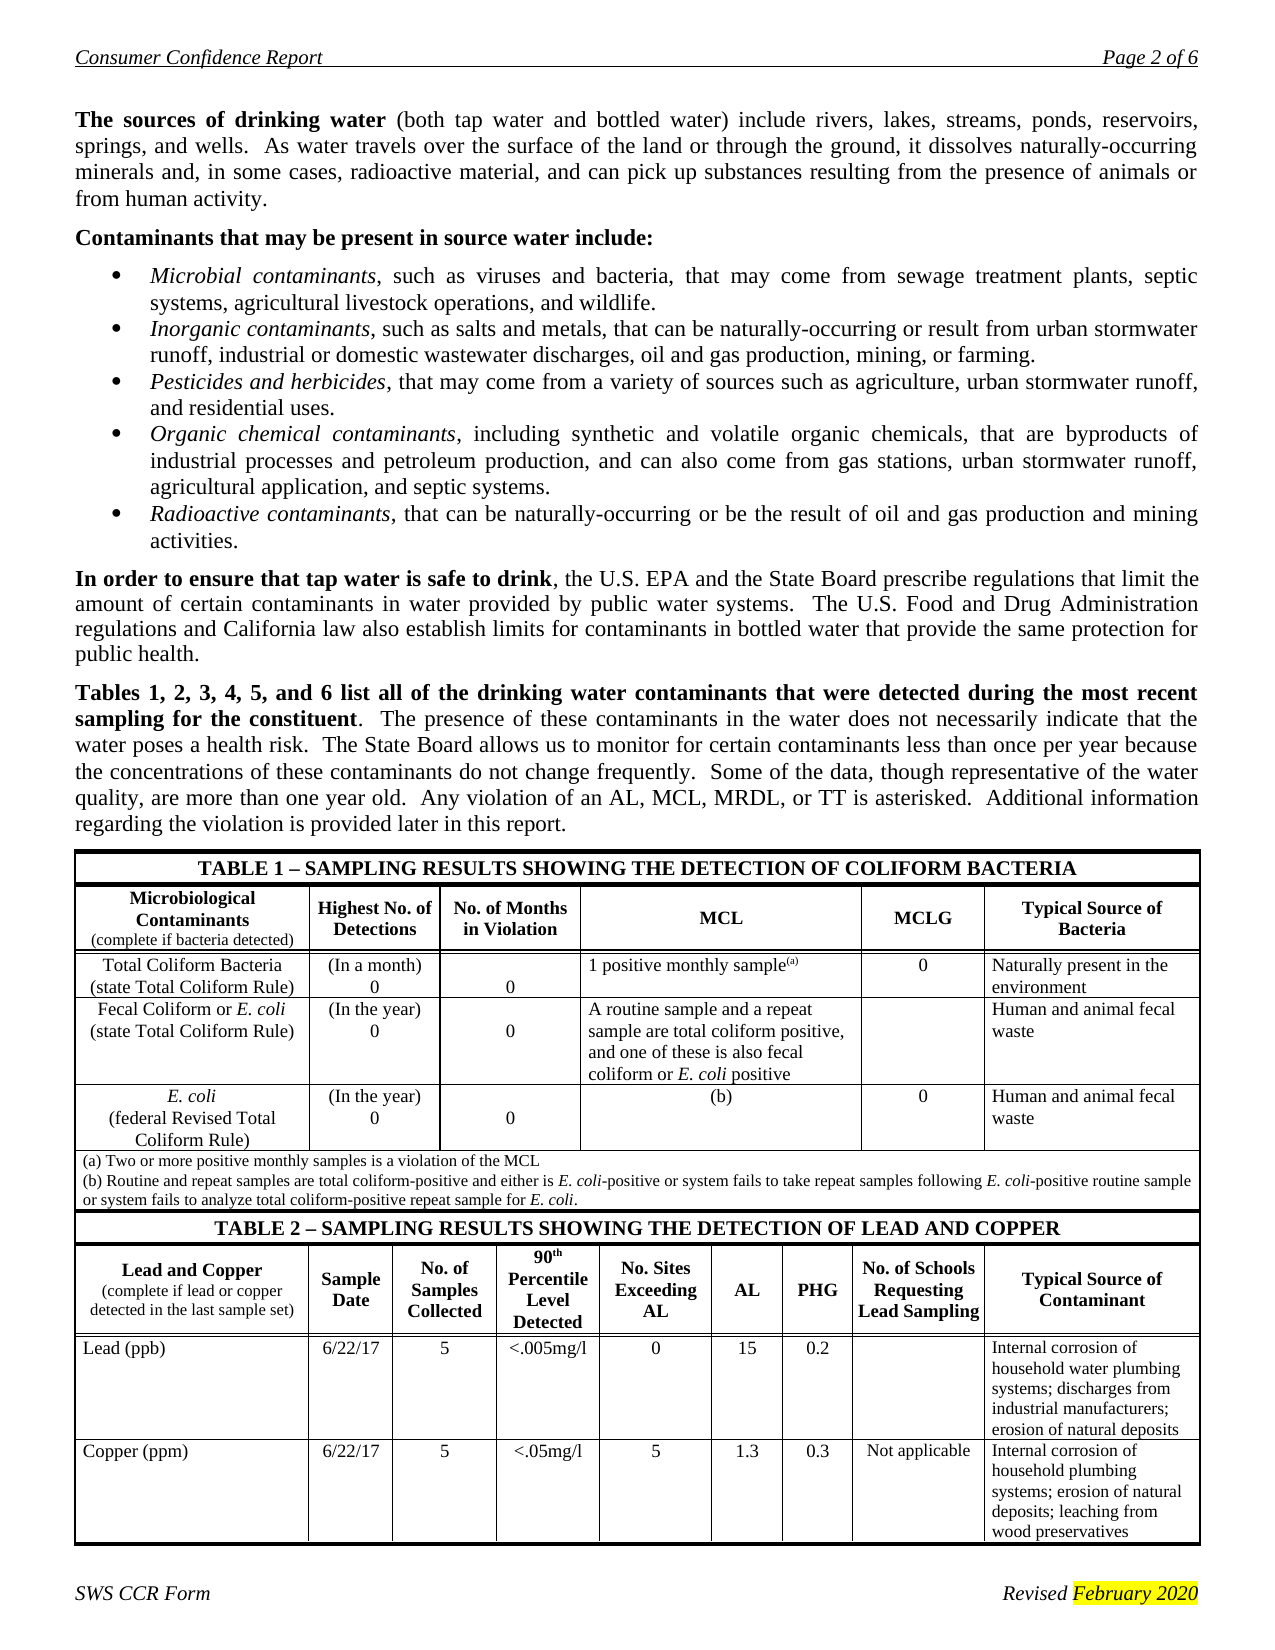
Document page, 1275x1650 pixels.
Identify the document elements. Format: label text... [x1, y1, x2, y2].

table_cell MCLG [862, 887, 984, 949]
table_cell Highest No. of Detections [310, 887, 439, 949]
table_cell 0 [441, 954, 580, 997]
table_cell No. of Schools Requesting Lead Sampling [853, 1246, 984, 1332]
table_cell (a) Two or more positive monthly samples is a violation of the MCL (b) Routine and repeat samples are total coliform-positive and either is E. coli-positive or system fails to take repeat samples following E. coli-positive routine sample or system fails to analyze total coliform-positive repeat sample for E. coli. [76, 1151, 1199, 1209]
table_cell 0.2 [783, 1337, 852, 1439]
list Radioactive contaminants, that can be naturally-occurring or be the result of oil and gas production and mining activities. [112, 499, 1200, 554]
table_cell Typical Source of Bacteria [985, 887, 1199, 949]
table_cell Copper (ppm) [76, 1440, 308, 1541]
table_cell Human and animal fecal waste [985, 998, 1199, 1084]
table_cell Fecal Coliform or E. coli (state Total Coliform Rule) [76, 998, 309, 1084]
table_cell 90th Percentile Level Detected [497, 1246, 599, 1332]
table_cell 5 [393, 1440, 496, 1541]
table_cell No. Sites Exceeding AL [600, 1246, 711, 1332]
table_cell (b) [581, 1085, 861, 1150]
table_cell [862, 998, 984, 1084]
table_cell 1 positive monthly sample(a) [581, 954, 861, 997]
table_cell 5 [600, 1440, 711, 1541]
table_cell 6/22/17 [309, 1337, 392, 1439]
table_cell <.05mg/l [497, 1440, 599, 1541]
table_cell [853, 1337, 984, 1439]
table_cell Lead and Copper (complete if lead or copper detected in the last sample set) [76, 1246, 308, 1332]
table_cell Total Coliform Bacteria (state Total Coliform Rule) [76, 954, 309, 997]
table_cell 1.3 [712, 1440, 782, 1541]
table_cell [712, 1246, 782, 1332]
list Pesticides and herbicides, that may come from a variety of sources such as agriculture, urban stormwater runoff, and residential uses. [112, 368, 1200, 421]
table_cell 15 [712, 1337, 782, 1439]
table_cell 0 [441, 998, 580, 1084]
table_cell A routine sample and a repeat sample are total coliform positive, and one of these is also fecal coliform or E. coli positive [581, 998, 861, 1084]
table_cell (In the year) 0 [310, 998, 439, 1084]
table_cell Typical Source of Contaminant [985, 1246, 1199, 1332]
table_cell Sample Date [309, 1246, 392, 1332]
table_cell <.005mg/l [497, 1337, 599, 1439]
table_cell 0 [862, 954, 984, 997]
table_cell Lead (ppb) [76, 1337, 308, 1439]
table_cell No. of Months in Violation [441, 887, 580, 949]
table_cell Human and animal fecal waste [985, 1085, 1199, 1150]
table_cell Naturally present in the environment [985, 954, 1199, 997]
text The sources of drinking water (both tap water and bottled water) include rivers, lakes, streams, ponds, reservoirs, springs, and wells. As water travels over the surface of the land or through the ground, it dissolves naturally-occurring minerals and, in some cases, radioactive material, and can pick up substances resulting from the presence of animals or from human activity. [75, 106, 1200, 211]
table_cell Microbiological Contaminants (complete if bacteria detected) [76, 887, 309, 949]
table_header Table 1 – SAMPLING RESULTS SHOWING the detection of coliform bacteria [76, 854, 1199, 882]
table_cell Internal corrosion of household water plumbing systems; discharges from industrial manufacturers; erosion of natural deposits [985, 1337, 1199, 1439]
table_cell No. of Samples Collected [393, 1246, 496, 1332]
table_cell 0 [862, 1085, 984, 1150]
table_cell PHG [783, 1246, 852, 1332]
list Microbial contaminants, such as viruses and bacteria, that may come from sewage treatment plants, septic systems, agricultural livestock operations, and wildlife. [112, 262, 1200, 315]
table_cell 6/22/17 [309, 1440, 392, 1541]
table_cell Internal corrosion of household plumbing systems; erosion of natural deposits; leaching from wood preservatives [985, 1440, 1199, 1541]
text Tables 1, 2, 3, 4, 5, and 6 list all of the drinking water contaminants that were detected during the most recent sampling for the constituent. The presence of these contaminants in the water does not necessarily indicate that the water poses a health risk. The State Board allows us to monitor for certain contaminants less than once per year because the concentrations of these contaminants do not change frequently. Some of the data, though representative of the water quality, are more than one year old. Any violation of an AL, MCL, MRDL, or TT is asterisked. Additional information regarding the violation is provided later in this report. [75, 679, 1200, 837]
table_cell (In a month) 0 [310, 954, 439, 997]
table_cell 0 [441, 1085, 580, 1150]
table_cell 0 [600, 1337, 711, 1439]
table_cell 0.3 [783, 1440, 852, 1541]
table_cell (In the year) 0 [310, 1085, 439, 1150]
table_cell 5 [393, 1337, 496, 1439]
text Contaminants that may be present in source water include: [75, 223, 1200, 250]
table_cell Table 2 – SAMPLING RESULTS SHOWING THE detection of Lead and copper [76, 1213, 1199, 1242]
table_cell E. coli (federal Revised Total Coliform Rule) [76, 1085, 309, 1150]
table_cell Not applicable [853, 1440, 984, 1541]
table_cell MCL [581, 887, 861, 949]
list Inorganic contaminants, such as salts and metals, that can be naturally-occurring or result from urban stormwater runoff, industrial or domestic wastewater discharges, oil and gas production, mining, or farming. [112, 315, 1200, 368]
list Organic chemical contaminants, including synthetic and volatile organic chemicals, that are byproducts of industrial processes and petroleum production, and can also come from gas stations, urban stormwater runoff, agricultural application, and septic systems. [112, 421, 1200, 499]
text In order to ensure that tap water is safe to drink, the U.S. EPA and the State Board prescribe regulations that limit the amount of certain contaminants in water provided by public water systems. The U.S. Food and Drug Administration regulations and California law also establish limits for contaminants in bottled water that provide the same protection for public health. [75, 566, 1200, 666]
